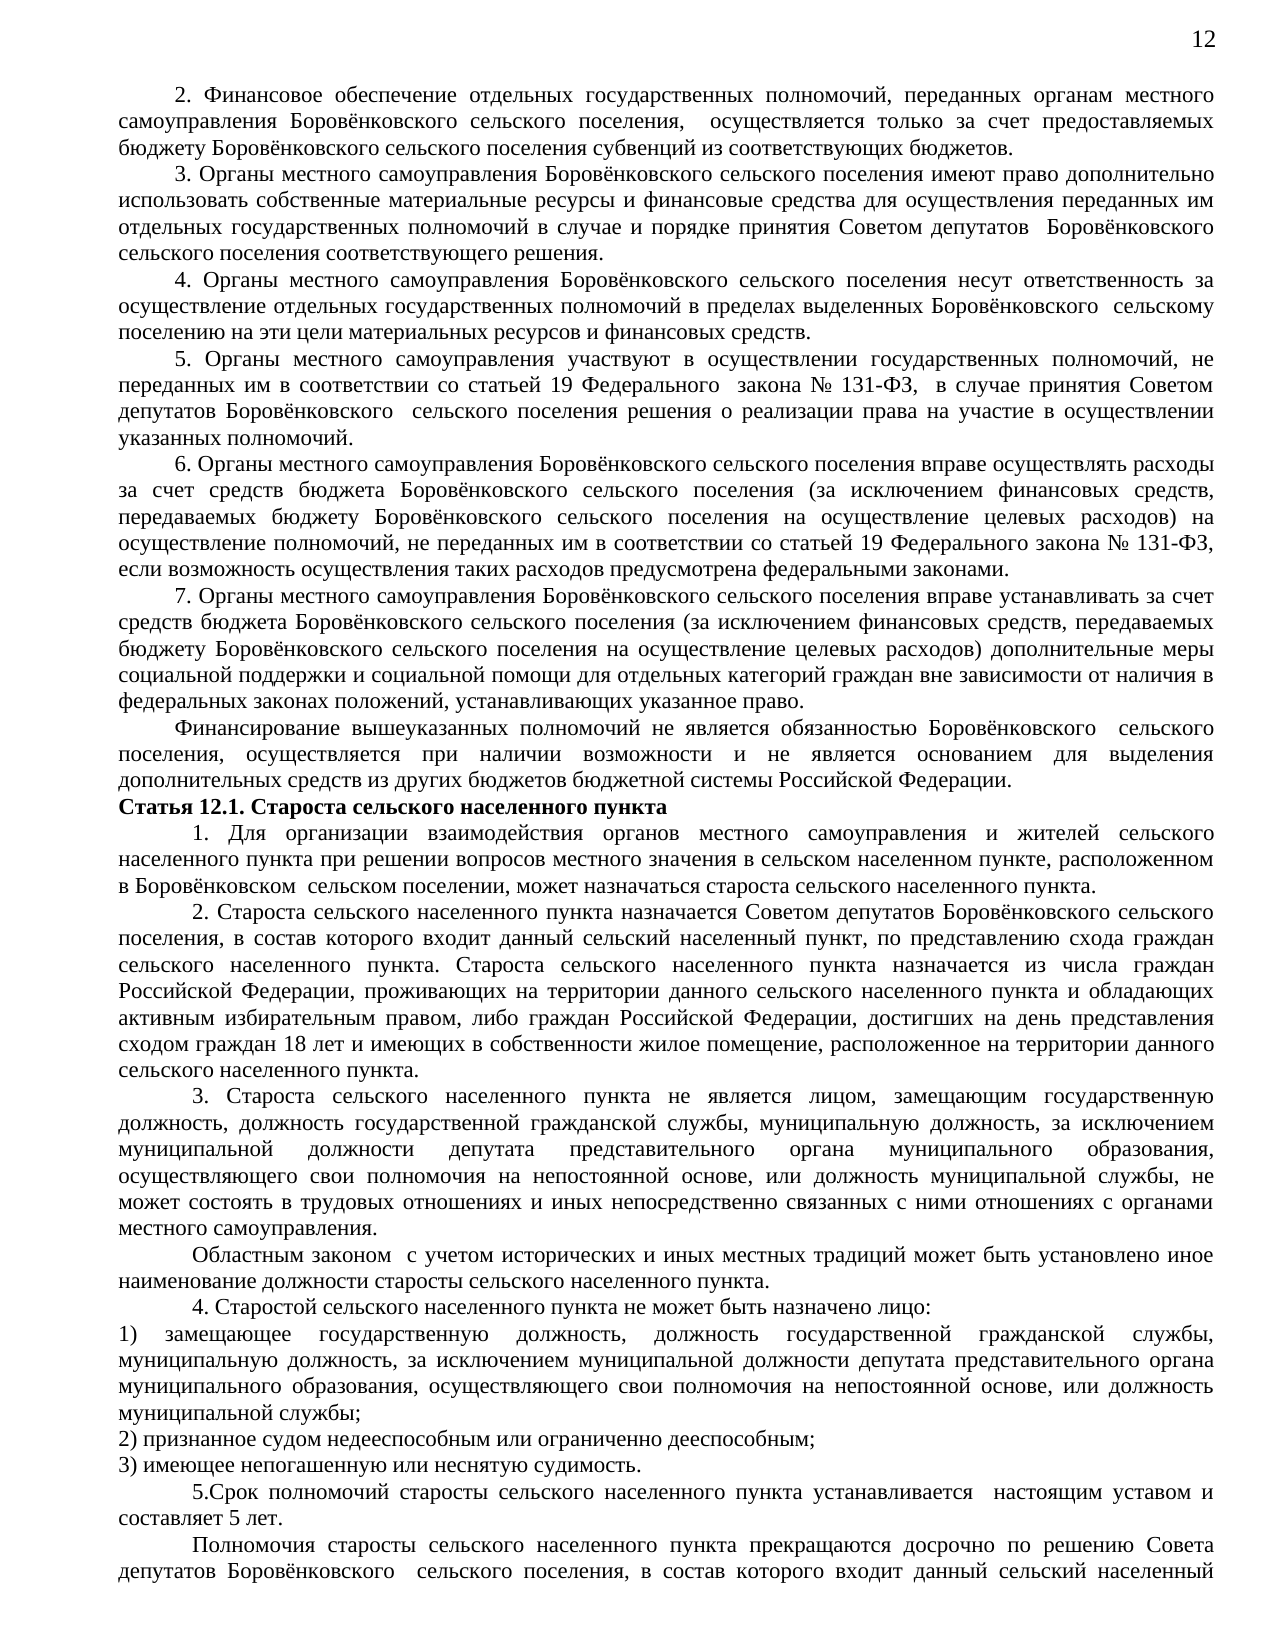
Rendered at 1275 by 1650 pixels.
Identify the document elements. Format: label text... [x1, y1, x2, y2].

text 3. Староста сельского населенного пункта не является лицом, замещающим государственную должность, должность государственной гражданской службы, муниципальную должность, за исключением муниципальной должности депутата представительного органа муниципального образования, осуществляющего свои полномочия на непостоянной основе, или должность муниципальной службы, не может состоять в трудовых отношениях и иных непосредственно связанных с ними отношениях с органами местного самоуправления. [118, 1083, 1216, 1241]
text 4. Старостой сельского населенного пункта не может быть назначено лицо: [118, 1293, 1216, 1320]
text Статья 12.1. Староста сельского населенного пункта [118, 793, 1216, 819]
text 1) замещающее государственную должность, должность государственной гражданской службы, муниципальную должность, за исключением муниципальной должности депутата представительного органа муниципального образования, осуществляющего свои полномочия на непостоянной основе, или должность муниципальной службы; [118, 1320, 1216, 1425]
text 5. Органы местного самоуправления участвуют в осуществлении государственных полномочий, не переданных им в соответствии со статьей 19 Федерального закона № 131-ФЗ, в случае принятия Советом депутатов Боровёнковского сельского поселения решения о реализации права на участие в осуществлении указанных полномочий. [118, 345, 1216, 450]
text 2. Финансовое обеспечение отдельных государственных полномочий, переданных органам местного самоуправления Боровёнковского сельского поселения, осуществляется только за счет предоставляемых бюджету Боровёнковского сельского поселения субвенций из соответствующих бюджетов. [118, 81, 1216, 160]
text 6. Органы местного самоуправления Боровёнковского сельского поселения вправе осуществлять расходы за счет средств бюджета Боровёнковского сельского поселения (за исключением финансовых средств, передаваемых бюджету Боровёнковского сельского поселения на осуществление целевых расходов) на осуществление полномочий, не переданных им в соответствии со статьей 19 Федерального закона № 131-ФЗ, если возможность осуществления таких расходов предусмотрена федеральными законами. [118, 450, 1216, 582]
text 2) признанное судом недееспособным или ограниченно дееспособным; [118, 1425, 1216, 1452]
text 3) имеющее непогашенную или неснятую судимость. [118, 1452, 1216, 1478]
text 4. Органы местного самоуправления Боровёнковского сельского поселения несут ответственность за осуществление отдельных государственных полномочий в пределах выделенных Боровёнковского сельскому поселению на эти цели материальных ресурсов и финансовых средств. [118, 266, 1216, 345]
text Областным законом с учетом исторических и иных местных традиций может быть установлено иное наименование должности старосты сельского населенного пункта. [118, 1241, 1216, 1293]
text 1. Для организации взаимодействия органов местного самоуправления и жителей сельского населенного пункта при решении вопросов местного значения в сельском населенном пункте, расположенном в Боровёнковском сельском поселении, может назначаться староста сельского населенного пункта. [118, 819, 1216, 898]
text 5.Срок полномочий старосты сельского населенного пункта устанавливается настоящим уставом и составляет 5 лет. [118, 1478, 1216, 1531]
text Финансирование вышеуказанных полномочий не является обязанностью Боровёнковского сельского поселения, осуществляется при наличии возможности и не является основанием для выделения дополнительных средств из других бюджетов бюджетной системы Российской Федерации. [118, 714, 1216, 793]
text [118, 1531, 1216, 1583]
text 7. Органы местного самоуправления Боровёнковского сельского поселения вправе устанавливать за счет средств бюджета Боровёнковского сельского поселения (за исключением финансовых средств, передаваемых бюджету Боровёнковского сельского поселения на осуществление целевых расходов) дополнительные меры социальной поддержки и социальной помощи для отдельных категорий граждан вне зависимости от наличия в федеральных законах положений, устанавливающих указанное право. [118, 582, 1216, 714]
text 2. Староста сельского населенного пункта назначается Советом депутатов Боровёнковского сельского поселения, в состав которого входит данный сельский населенный пункт, по представлению схода граждан сельского населенного пункта. Староста сельского населенного пункта назначается из числа граждан Российской Федерации, проживающих на территории данного сельского населенного пункта и обладающих активным избирательным правом, либо граждан Российской Федерации, достигших на день представления сходом граждан 18 лет и имеющих в собственности жилое помещение, расположенное на территории данного сельского населенного пункта. [118, 898, 1216, 1083]
text 3. Органы местного самоуправления Боровёнковского сельского поселения имеют право дополнительно использовать собственные материальные ресурсы и финансовые средства для осуществления переданных им отдельных государственных полномочий в случае и порядке принятия Советом депутатов Боровёнковского сельского поселения соответствующего решения. [118, 160, 1216, 266]
